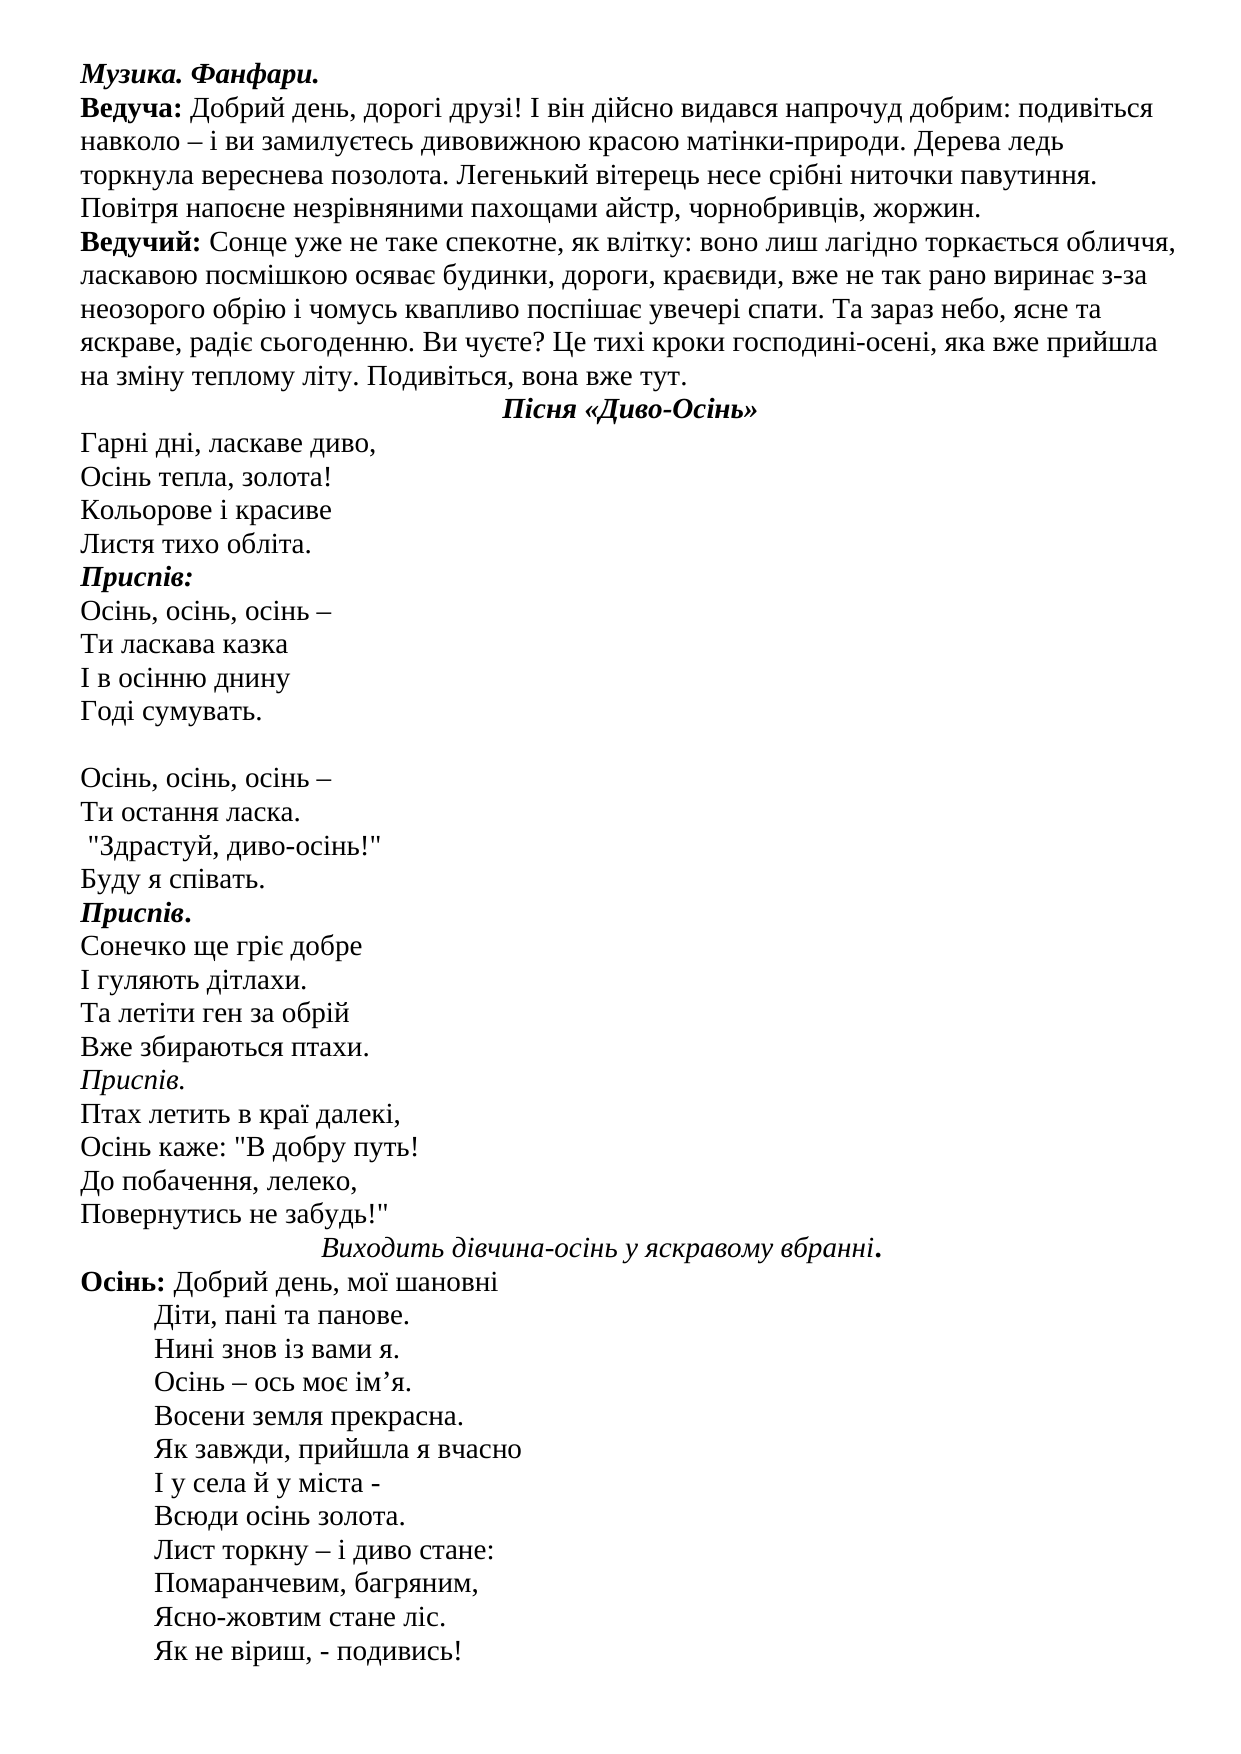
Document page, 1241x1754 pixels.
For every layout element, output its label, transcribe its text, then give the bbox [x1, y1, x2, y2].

text Вже збираються птахи. [80, 1029, 1105, 1062]
text Осінь каже: "В добру путь! [80, 1129, 1120, 1163]
text Сонечко ще гріє добре [80, 928, 1120, 962]
text Ти ласкава казка [80, 626, 1105, 660]
text Осінь, осінь, осінь – [80, 761, 1151, 794]
text Гарні дні, ласкаве диво, [80, 425, 1120, 459]
text Буду я співать. [80, 861, 1151, 895]
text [80, 1230, 1180, 1666]
text Приспів. [80, 1062, 1105, 1096]
text Кольорове і красиве [80, 492, 1120, 526]
text Годі сумувать. [80, 693, 1105, 727]
text Приспів: [80, 559, 1180, 593]
text Пісня «Диво-Осінь» [80, 392, 1180, 425]
text Листя тихо обліта. [80, 526, 1120, 559]
text Та летіти ген за обрій [80, 995, 1105, 1029]
text Повернутись не забудь!" [80, 1197, 1120, 1230]
text Приспів. [80, 895, 1180, 928]
text Ти остання ласка. [80, 794, 1151, 828]
text Музика. Фанфари. Ведуча: Добрий день, дорогі друзі! І він дійсно видався напрочуд добрим: подивіться навколо – і ви замилуєтесь дивовижною красою матінки-природи. Дерева ледь торкнула вереснева позолота. Легенький вітерець несе срібні ниточки павутиння. Повітря напоєне незрівняними пахощами айстр, чорнобривців, жоржин. Ведучий: Сонце уже не таке спекотне, як влітку: воно лиш лагідно торкається обличчя, ласкавою посмішкою осяває будинки, дороги, краєвиди, вже не так рано виринає з-за неозорого обрію і чомусь квапливо поспішає увечері спати. Та зараз небо, ясне та яскраве, радіє сьогоденню. Ви чуєте? Це тихі кроки господині-осені, яка вже прийшла на зміну теплому літу. Подивіться, вона вже тут. [80, 56, 1180, 392]
text Осінь тепла, золота! [80, 459, 1120, 492]
text "Здрастуй, диво-осінь!" [80, 828, 1151, 861]
text Птах летить в краї далекі, [80, 1096, 1120, 1129]
text І в осінню днину [80, 660, 1105, 693]
text І гуляють дітлахи. [80, 962, 1120, 995]
text Осінь, осінь, осінь – [80, 593, 1105, 626]
text До побачення, лелеко, [80, 1163, 1120, 1197]
